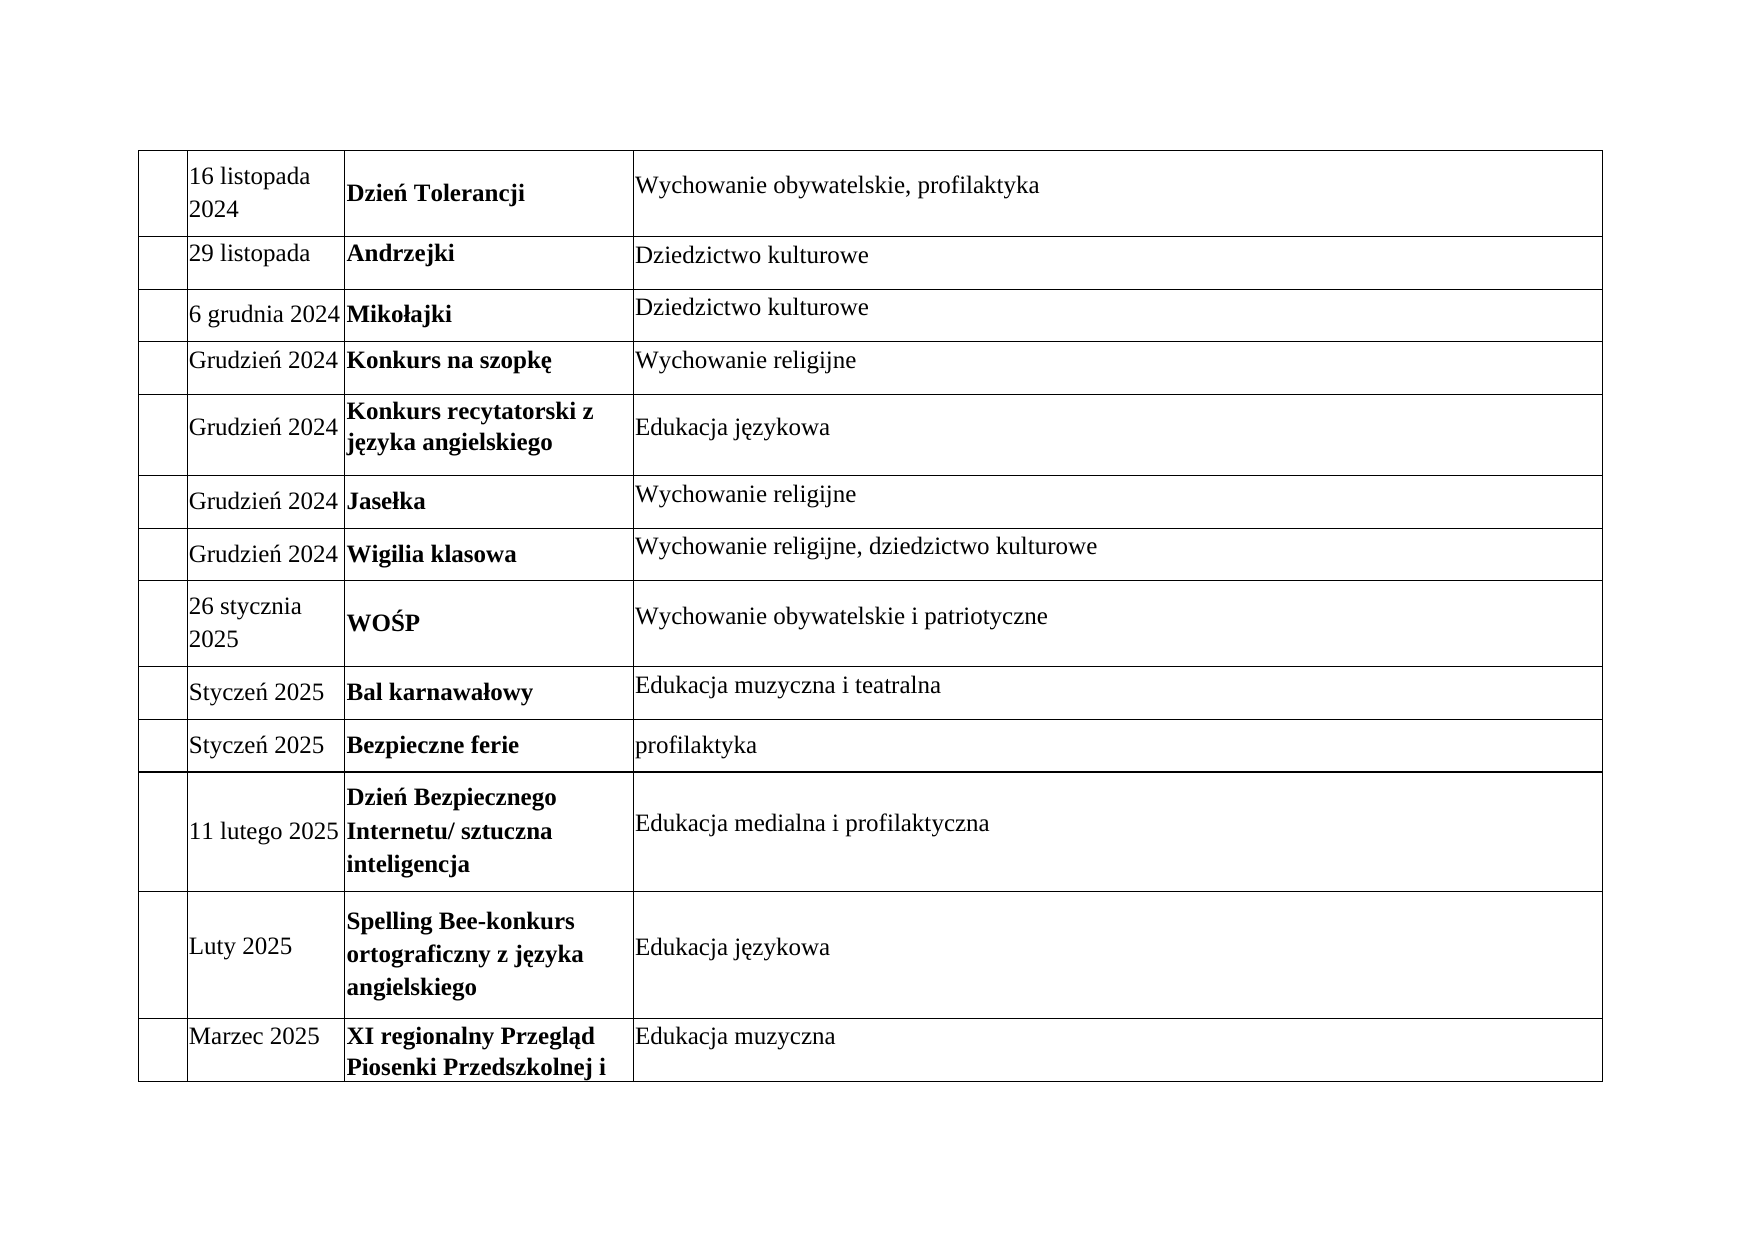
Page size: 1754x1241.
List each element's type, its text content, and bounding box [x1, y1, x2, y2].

table_cell Bal karnawałowy [345, 667, 633, 719]
table_cell 11 lutego 2025 [188, 773, 344, 891]
table_cell 26 stycznia 2025 [188, 581, 344, 666]
table_cell Wychowanie obywatelskie i patriotyczne [634, 581, 1602, 666]
table_cell Edukacja muzyczna i teatralna [634, 667, 1602, 719]
table_cell [139, 720, 187, 771]
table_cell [634, 1019, 1602, 1081]
table_cell [139, 529, 187, 580]
table_cell Luty 2025 [188, 892, 344, 1018]
table_cell [139, 773, 187, 891]
table_cell [139, 1019, 187, 1081]
table_cell Grudzień 2024 [188, 342, 344, 394]
table_cell Bezpieczne ferie [345, 720, 633, 771]
table_cell Styczeń 2025 [188, 667, 344, 719]
table_cell Dzień Bezpiecznego Internetu/ sztuczna inteligencja [345, 773, 633, 891]
table_cell Grudzień 2024 [188, 395, 344, 475]
table_cell Dziedzictwo kulturowe [634, 290, 1602, 341]
table_cell Wigilia klasowa [345, 529, 633, 580]
table_cell Jasełka [345, 476, 633, 528]
table_cell [139, 151, 187, 236]
table_cell Konkurs recytatorski z języka angielskiego [345, 395, 633, 475]
table_cell Mikołajki [345, 290, 633, 341]
table_cell Dziedzictwo kulturowe [634, 237, 1602, 288]
table_cell Wychowanie obywatelskie, profilaktyka [634, 151, 1602, 236]
table_cell [139, 237, 187, 288]
table_cell [139, 395, 187, 475]
table_cell Wychowanie religijne [634, 476, 1602, 528]
table_cell Spelling Bee-konkurs ortograficzny z języka angielskiego [345, 892, 633, 1018]
table_cell Wychowanie religijne, dziedzictwo kulturowe [634, 529, 1602, 580]
table_cell WOŚP [345, 581, 633, 666]
table_cell Grudzień 2024 [188, 476, 344, 528]
table_cell Styczeń 2025 [188, 720, 344, 771]
table_cell Konkurs na szopkę [345, 342, 633, 394]
table_cell [139, 892, 187, 1018]
table_cell 29 listopada [188, 237, 344, 288]
table_cell [139, 476, 187, 528]
table_cell 16 listopada 2024 [188, 151, 344, 236]
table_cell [345, 1019, 633, 1081]
table_cell Edukacja językowa [634, 892, 1602, 1018]
table_cell Wychowanie religijne [634, 342, 1602, 394]
table_cell Andrzejki [345, 237, 633, 288]
table_cell Edukacja językowa [634, 395, 1602, 475]
table_cell [139, 290, 187, 341]
table_cell Dzień Tolerancji [345, 151, 633, 236]
table_cell 6 grudnia 2024 [188, 290, 344, 341]
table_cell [188, 1019, 344, 1081]
table_cell Edukacja medialna i profilaktyczna [634, 773, 1602, 891]
table_cell profilaktyka [634, 720, 1602, 771]
table_cell [139, 581, 187, 666]
table_cell Grudzień 2024 [188, 529, 344, 580]
table_cell [139, 667, 187, 719]
table_cell [139, 342, 187, 394]
